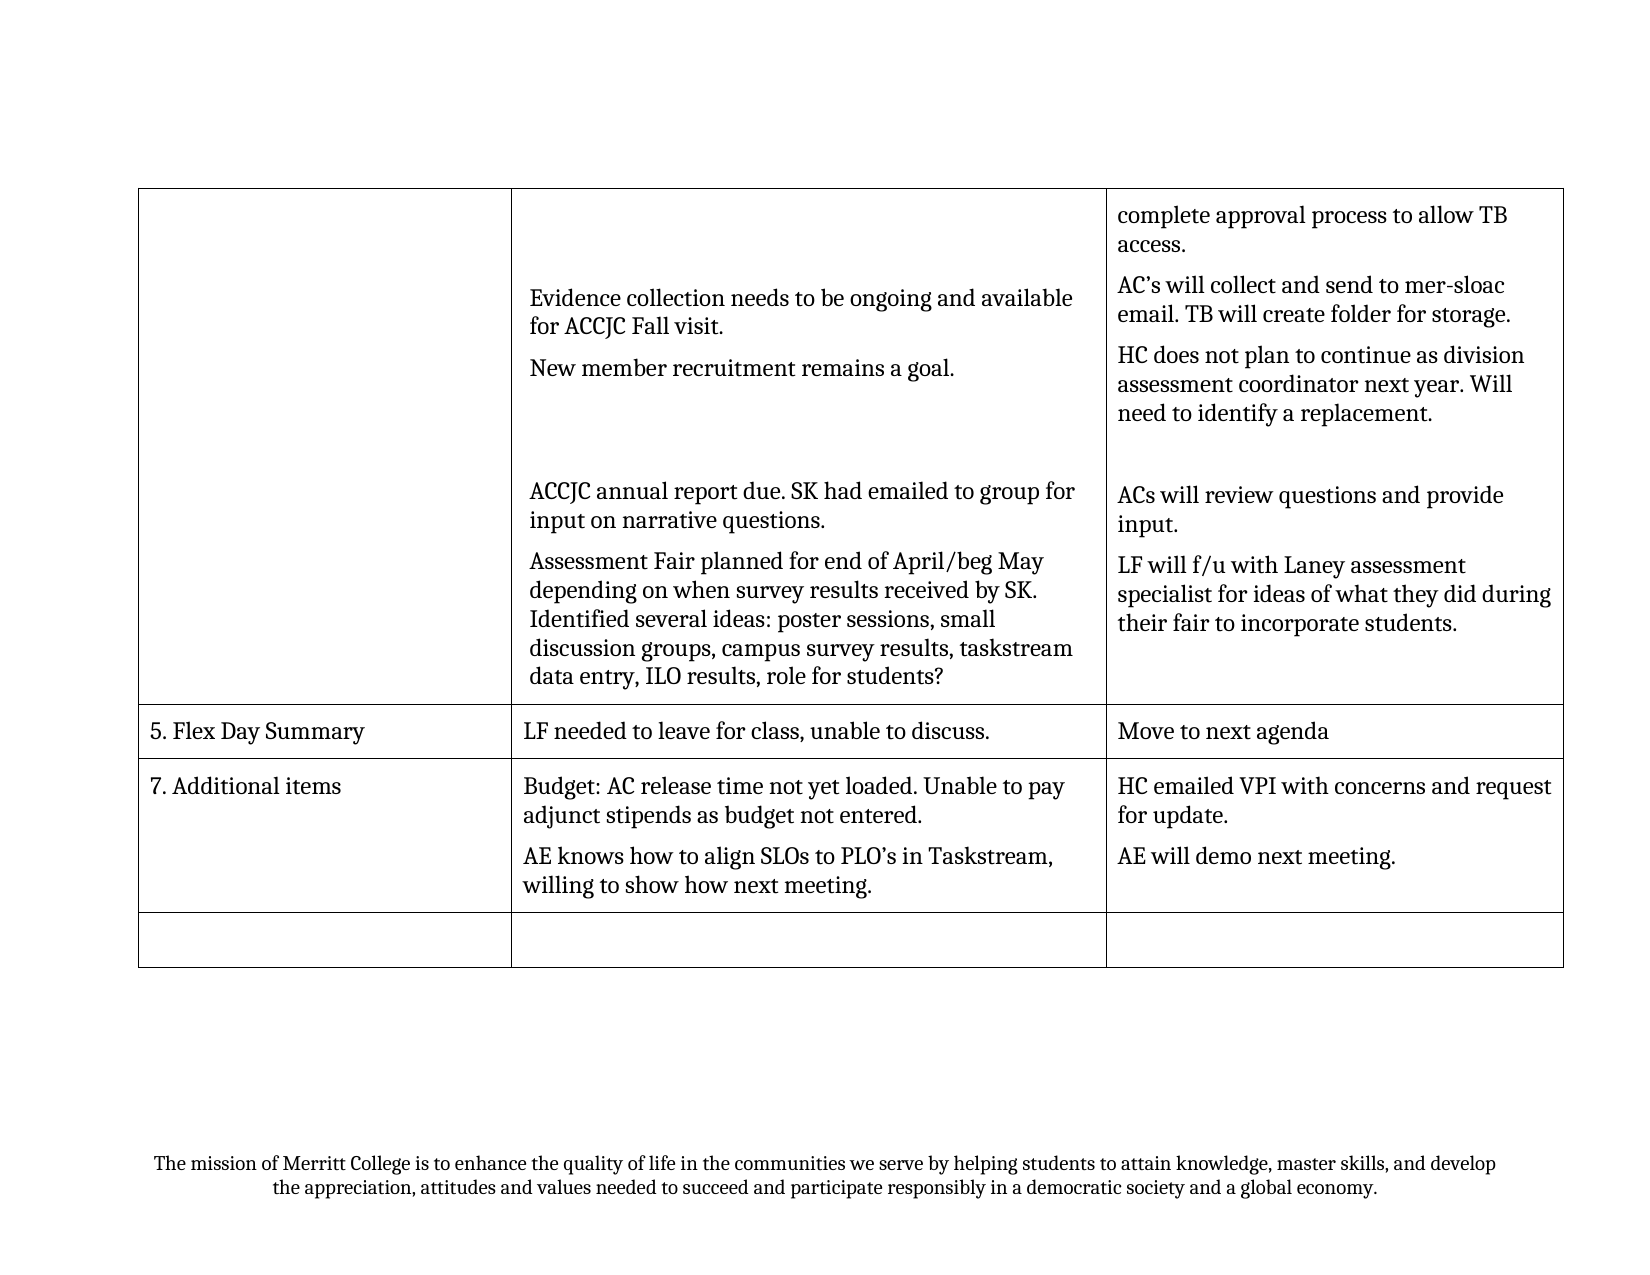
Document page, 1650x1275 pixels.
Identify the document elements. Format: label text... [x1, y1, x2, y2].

table_cell LF needed to leave for class, unable to discuss. [512, 705, 1106, 758]
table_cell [1107, 189, 1563, 703]
table_cell 7. Additional items [139, 759, 511, 912]
table_cell [139, 913, 511, 967]
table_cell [139, 189, 511, 703]
table_cell 5. Flex Day Summary [139, 705, 511, 758]
table_cell [512, 913, 1106, 967]
table_cell HC emailed VPI with concerns and request for update. AE will demo next meeting. [1107, 759, 1563, 912]
table_cell Budget: AC release time not yet loaded. Unable to pay adjunct stipends as budget not entered. AE knows how to align SLOs to PLO’s in Taskstream, willing to show how next meeting. [512, 759, 1106, 912]
table_cell [1107, 913, 1563, 967]
table_cell Move to next agenda [1107, 705, 1563, 758]
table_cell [512, 189, 1106, 703]
